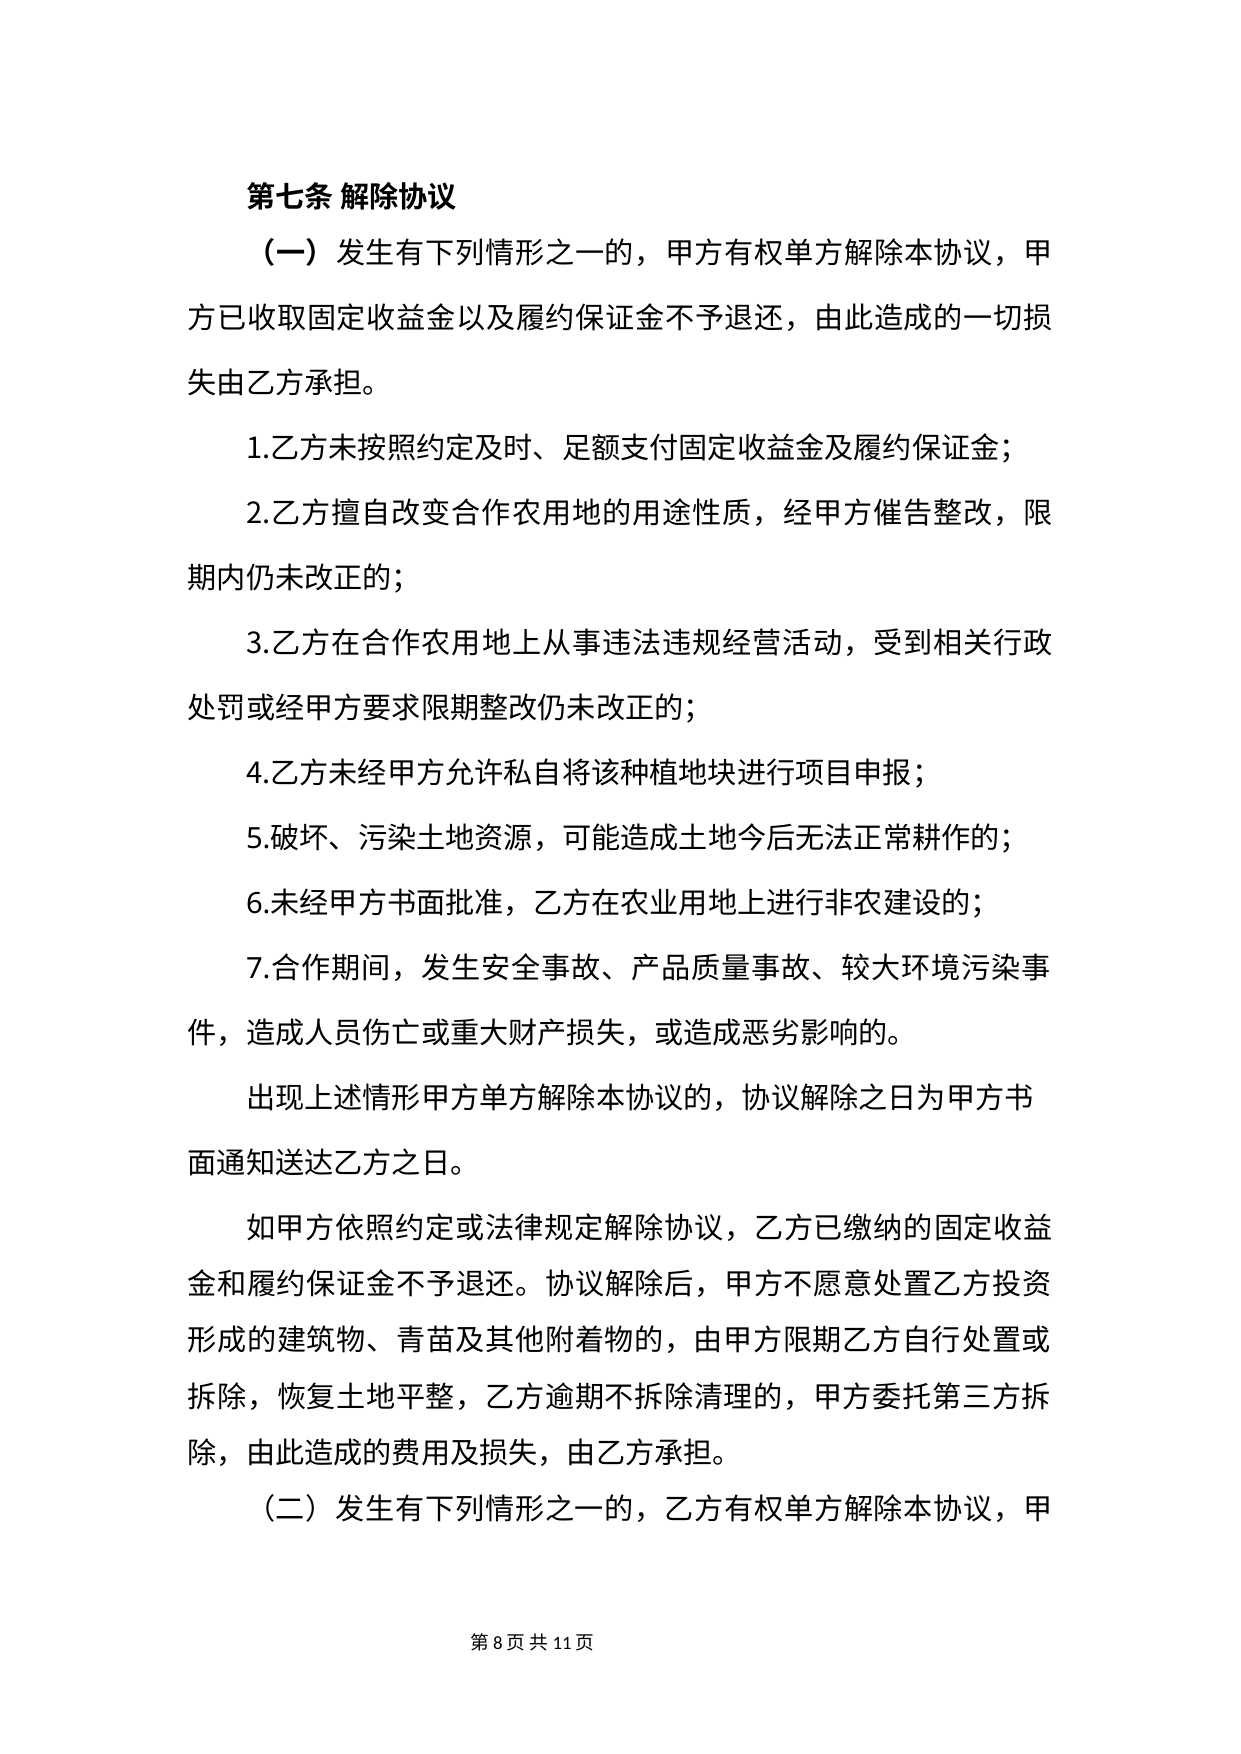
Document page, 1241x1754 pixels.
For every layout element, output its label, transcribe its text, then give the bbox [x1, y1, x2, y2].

list 7.合作期间，发生安全事故、产品质量事故、较大环境污染事件，造成人员伤亡或重大财产损失，或造成恶劣影响的。 [187, 933, 1053, 1063]
text （一）发生有下列情形之一的，甲方有权单方解除本协议，甲方已收取固定收益金以及履约保证金不予退还，由此造成的一切损失由乙方承担。 [187, 218, 1053, 413]
text 3.乙方在合作农用地上从事违法违规经营活动，受到相关行政处罚或经甲方要求限期整改仍未改正的； [187, 608, 1053, 738]
text 出现上述情形甲方单方解除本协议的，协议解除之日为甲方书面通知送达乙方之日。 [187, 1063, 1053, 1193]
text 如甲方依照约定或法律规定解除协议，乙方已缴纳的固定收益金和履约保证金不予退还。协议解除后，甲方不愿意处置乙方投资形成的建筑物、青苗及其他附着物的，由甲方限期乙方自行处置或拆除，恢复土地平整，乙方逾期不拆除清理的，甲方委托第三方拆除，由此造成的费用及损失，由乙方承担。 [187, 1193, 1053, 1474]
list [187, 1474, 1053, 1539]
text 4.乙方未经甲方允许私自将该种植地块进行项目申报； [187, 738, 1053, 803]
text 1.乙方未按照约定及时、足额支付固定收益金及履约保证金； [187, 413, 1053, 478]
text 第七条 解除协议 [187, 162, 1053, 218]
text 2.乙方擅自改变合作农用地的用途性质，经甲方催告整改，限期内仍未改正的； [187, 478, 1053, 608]
text 5.破坏、污染土地资源，可能造成土地今后无法正常耕作的； [187, 803, 1053, 868]
list 6.未经甲方书面批准，乙方在农业用地上进行非农建设的； [187, 868, 1053, 933]
